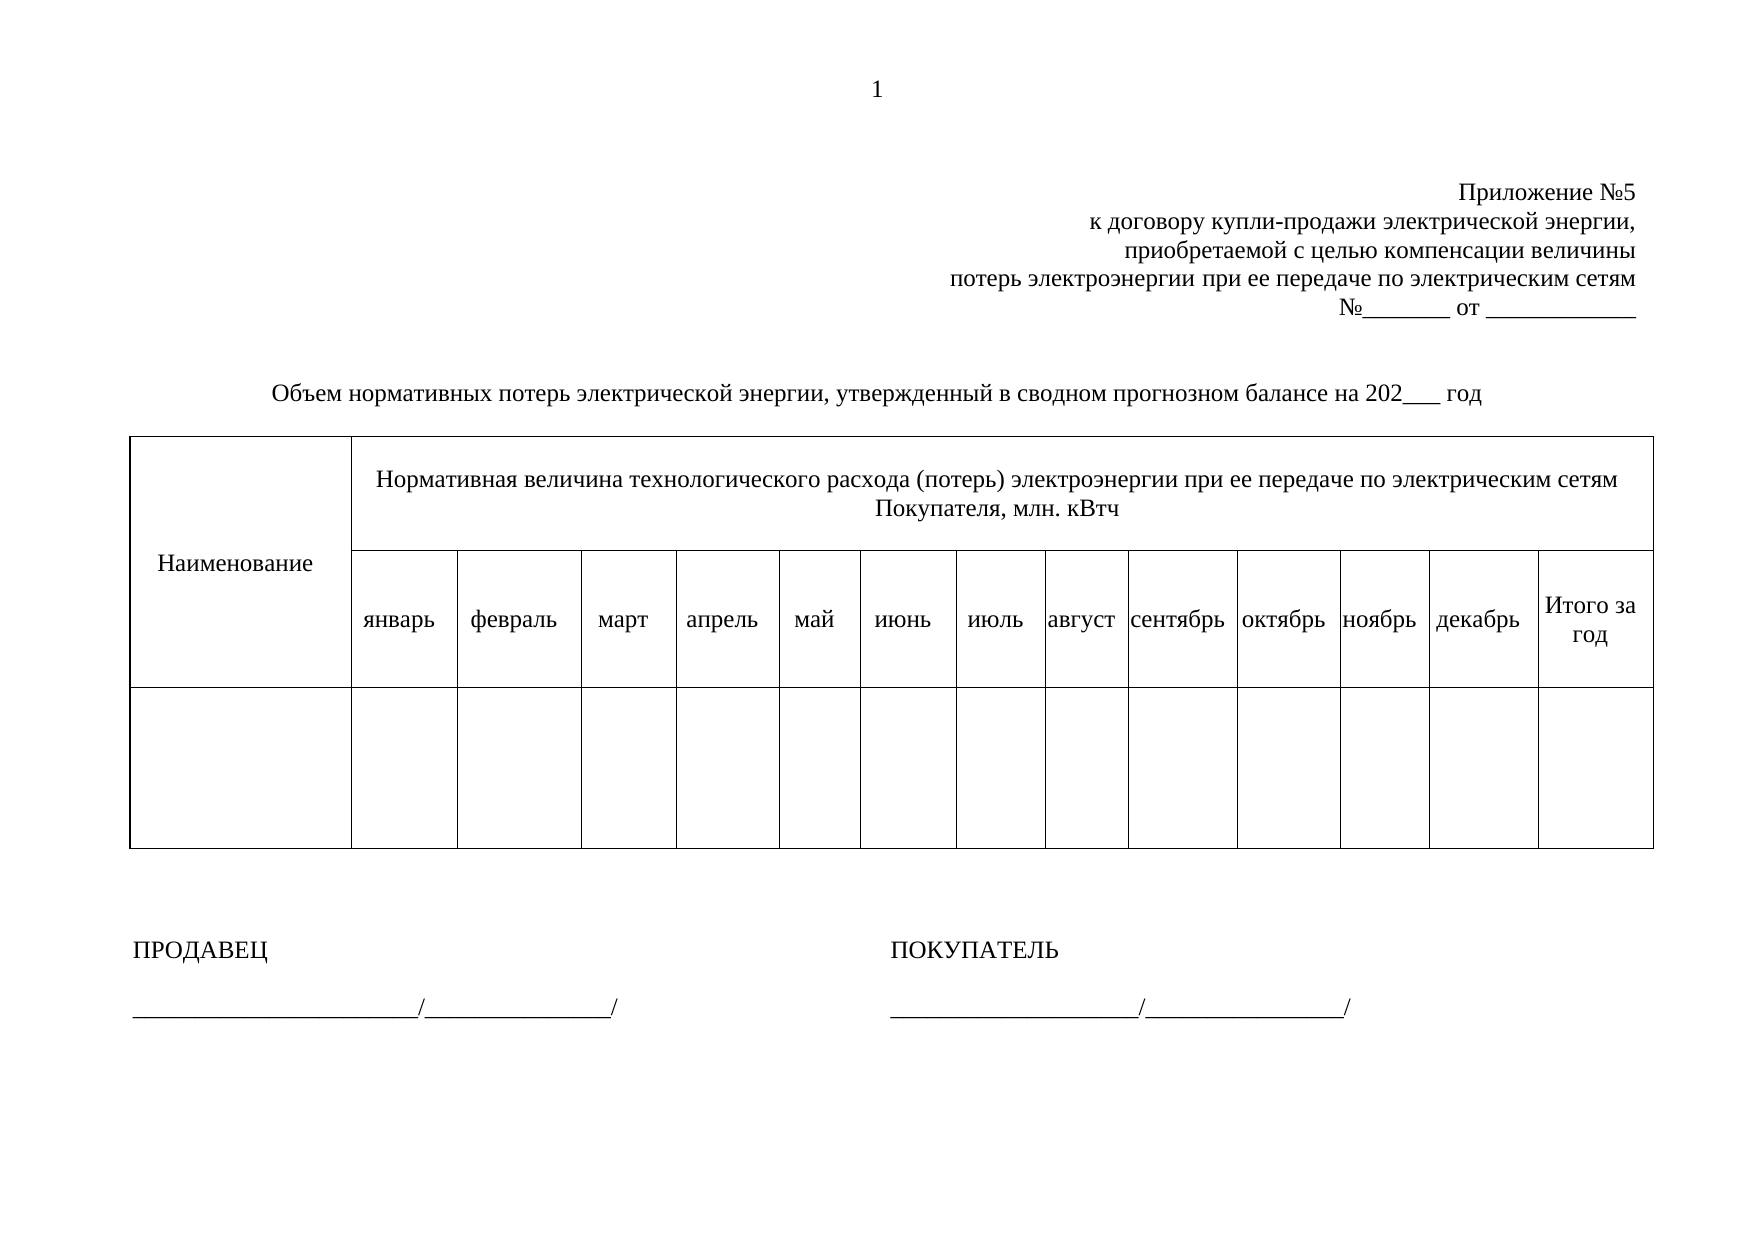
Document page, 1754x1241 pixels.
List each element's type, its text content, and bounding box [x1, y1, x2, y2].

table_cell август [1046, 551, 1128, 687]
table_cell Итого за год [1539, 551, 1653, 687]
table_cell декабрь [1430, 551, 1538, 687]
table_cell [861, 688, 956, 847]
table_cell [780, 688, 860, 847]
table_header Наименование [131, 437, 351, 687]
text приобретаемой с целью компенсации величины [118, 235, 1636, 263]
text Приложение №5 [118, 177, 1636, 206]
table_cell [677, 688, 779, 847]
table_cell [1046, 688, 1128, 847]
table_cell [458, 688, 581, 847]
text №_______ от ____________ [118, 292, 1636, 321]
text потерь электроэнергии при ее передаче по электрическим сетям [118, 263, 1636, 292]
table_cell ноябрь [1341, 551, 1429, 687]
table_cell октябрь [1238, 551, 1340, 687]
table_cell февраль [458, 551, 581, 687]
table_cell [957, 688, 1045, 847]
table_cell июль [957, 551, 1045, 687]
table_cell апрель [677, 551, 779, 687]
text Объем нормативных потерь электрической энергии, утвержденный в сводном прогнозном балансе на 202___ год [118, 378, 1636, 407]
table_cell январь [352, 551, 457, 687]
table_cell май [780, 551, 860, 687]
table_cell сентябрь [1129, 551, 1237, 687]
table_cell [1430, 688, 1538, 847]
table_cell июнь [861, 551, 956, 687]
table_cell [582, 688, 676, 847]
table_cell [1341, 688, 1429, 847]
table_cell [1129, 688, 1237, 847]
table_cell март [582, 551, 676, 687]
text к договору купли-продажи электрической энергии, [118, 206, 1636, 235]
table_cell [1539, 688, 1653, 847]
table_header ПОКУПАТЕЛЬ ____________________/________________/ [879, 935, 1636, 1050]
table_header ПРОДАВЕЦ _______________________/_______________/ [118, 935, 879, 1050]
table_cell [1238, 688, 1340, 847]
table_cell [352, 688, 457, 847]
table_cell [131, 688, 351, 847]
table_header Нормативная величина технологического расхода (потерь) электроэнергии при ее передаче по электрическим сетям Покупателя, млн. кВтч [352, 437, 1653, 550]
